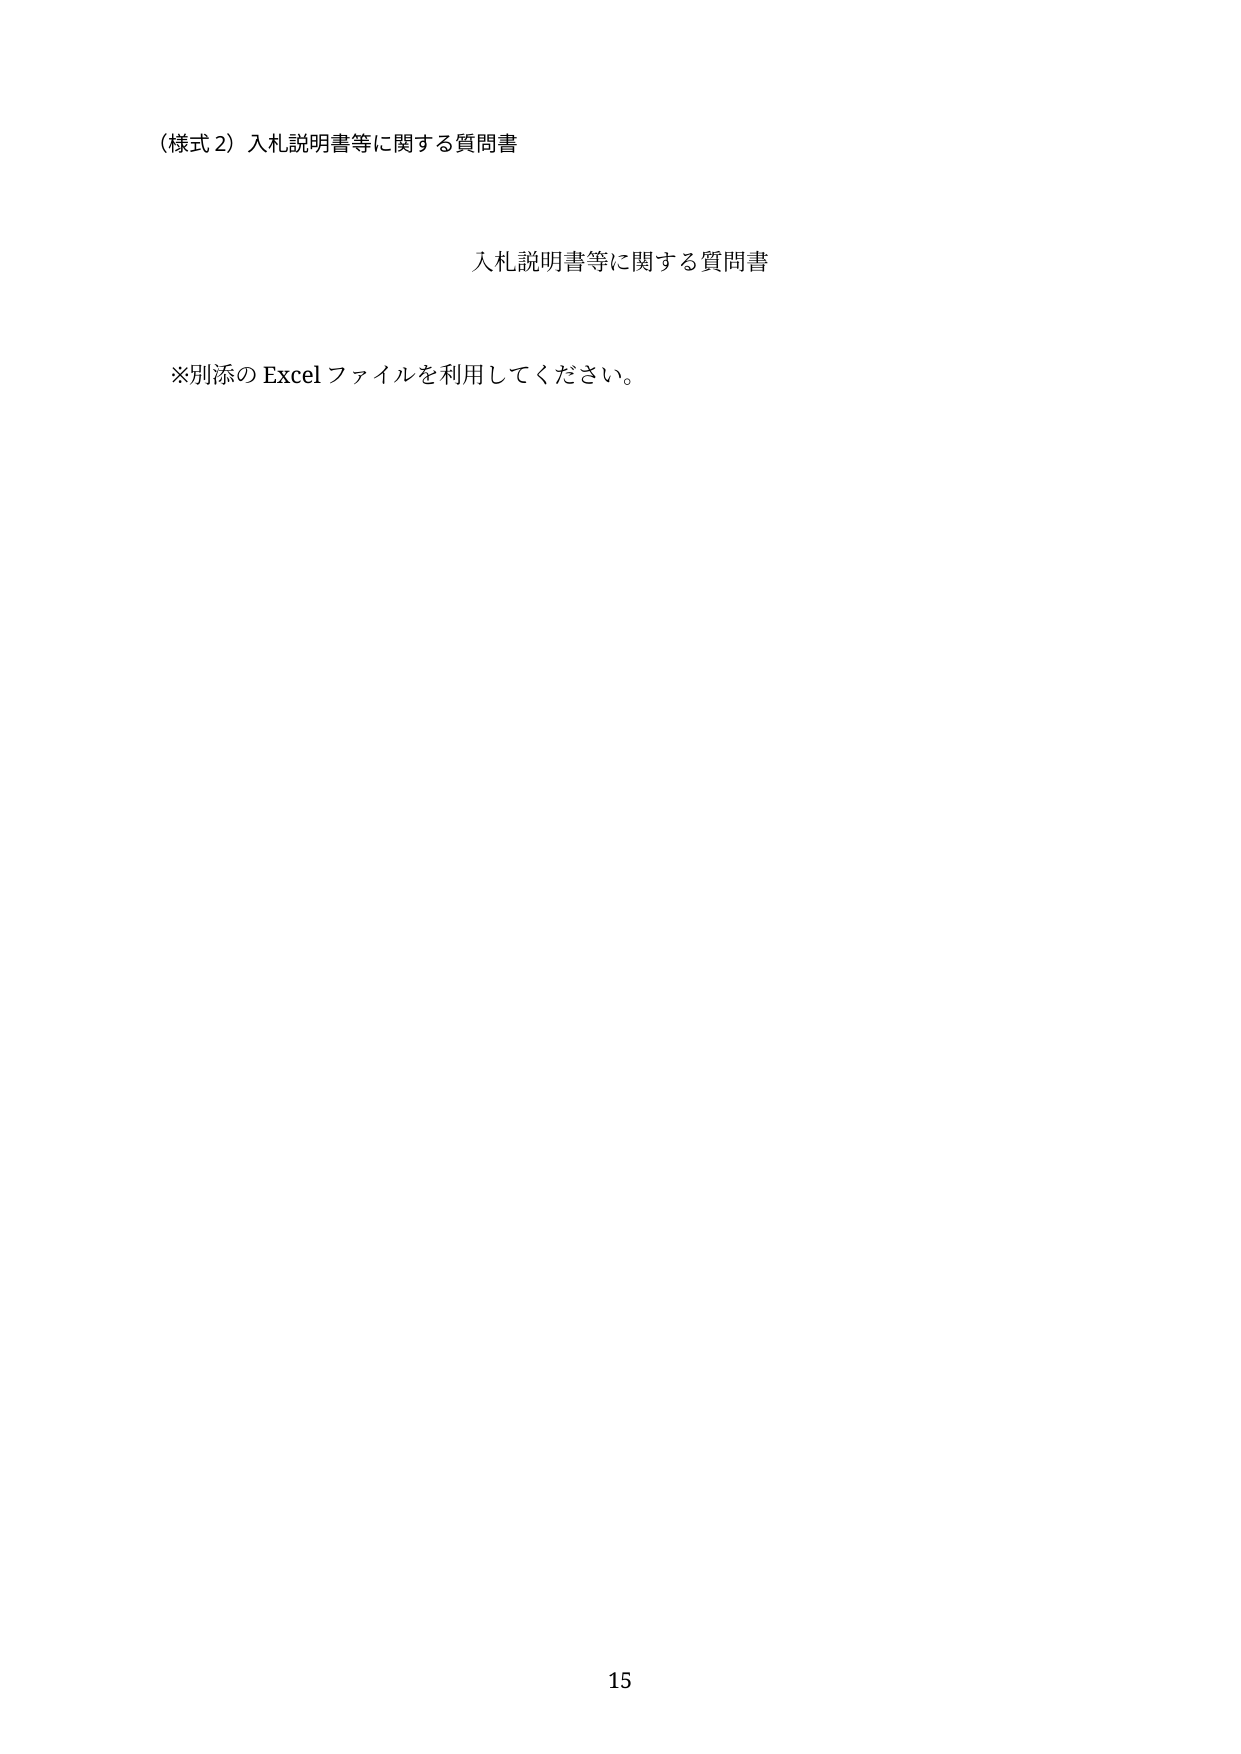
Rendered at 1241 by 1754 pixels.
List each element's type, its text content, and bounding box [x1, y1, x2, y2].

text （様式2）入札説明書等に関する質問書 [148, 127, 1092, 157]
text 入札説明書等に関する質問書 [148, 242, 1092, 279]
text ※別添のExcelファイルを利用してください。 [148, 354, 1092, 392]
